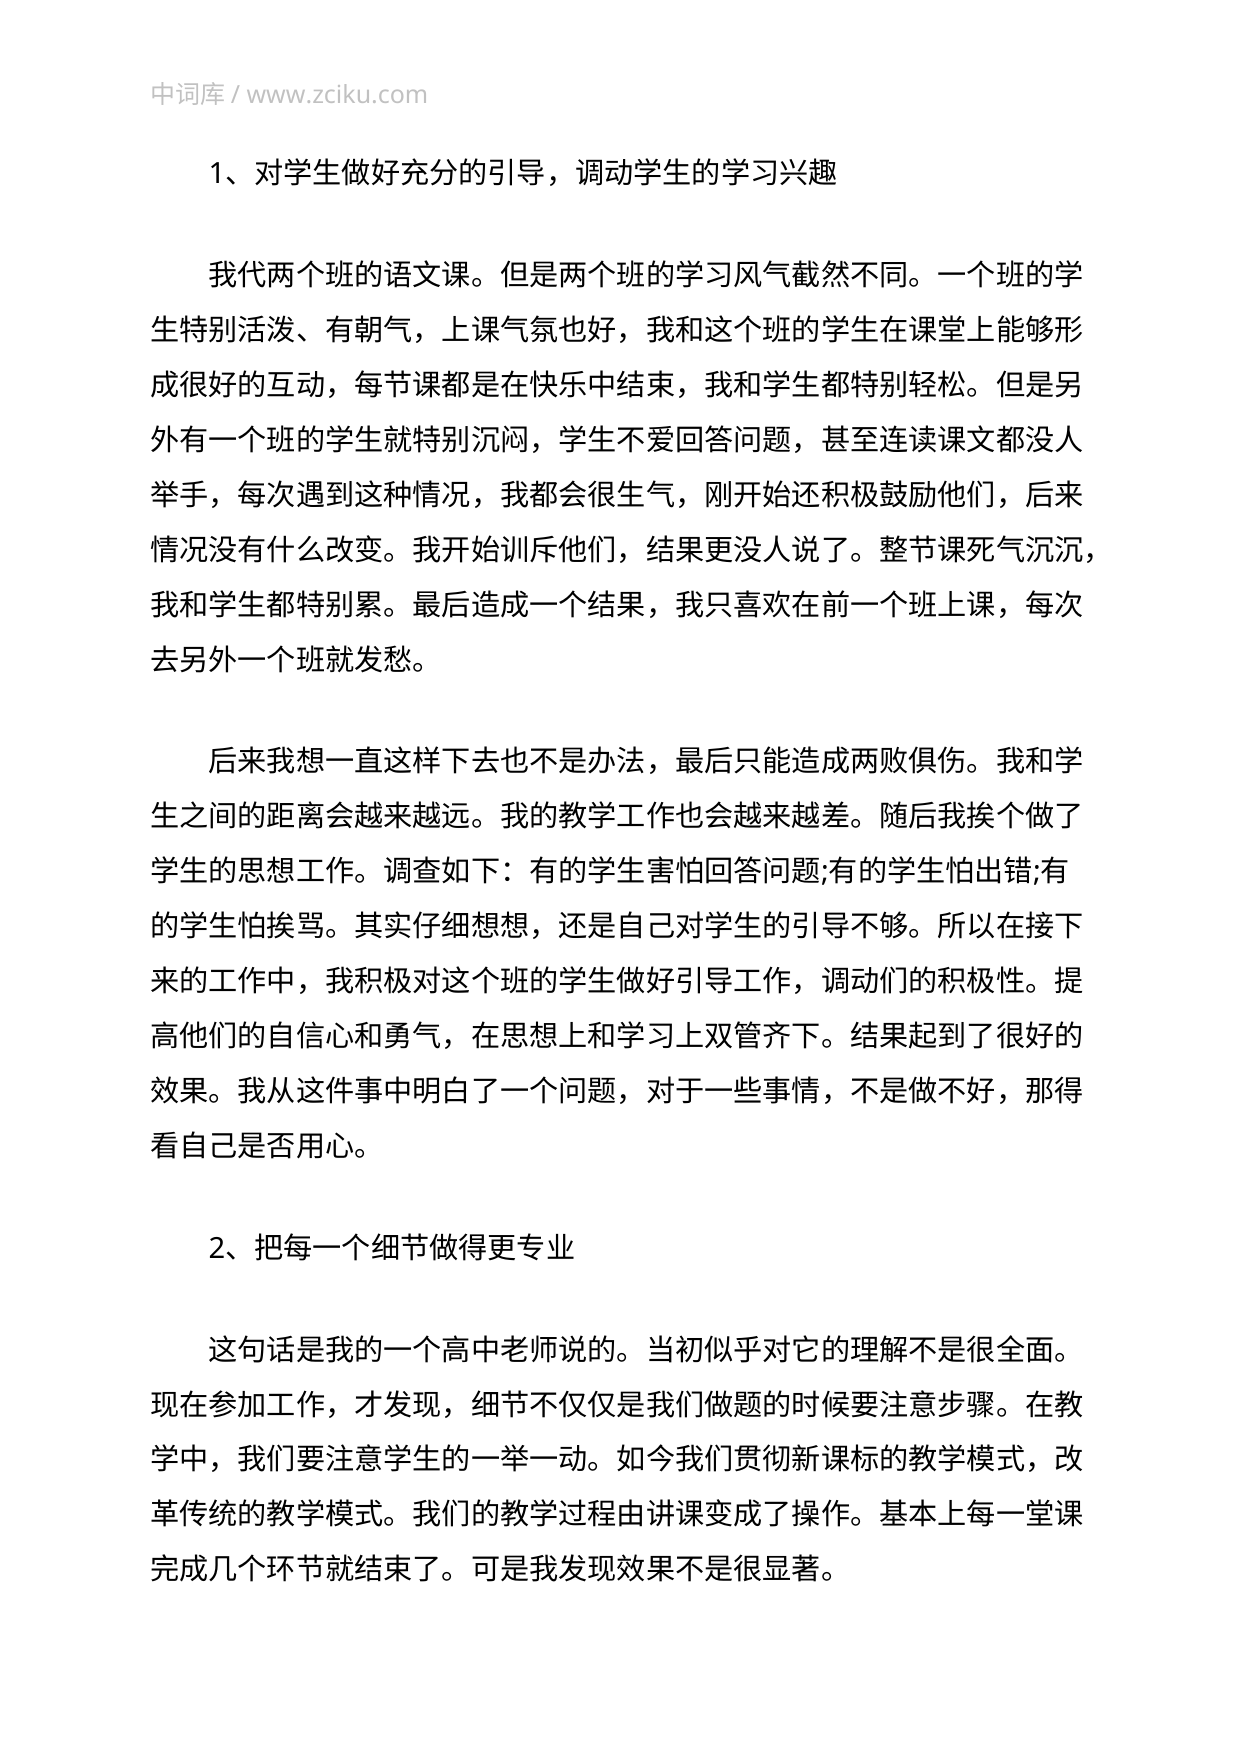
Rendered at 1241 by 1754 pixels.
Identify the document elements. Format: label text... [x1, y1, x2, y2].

text 这句话是我的一个高中老师说的。当初似乎对它的理解不是很全面。现在参加工作，才发现，细节不仅仅是我们做题的时候要注意步骤。在教学中，我们要注意学生的一举一动。如今我们贯彻新课标的教学模式，改革传统的教学模式。我们的教学过程由讲课变成了操作。基本上每一堂课完成几个环节就结束了。可是我发现效果不是很显著。 [150, 1326, 1090, 1588]
text 我代两个班的语文课。但是两个班的学习风气截然不同。一个班的学生特别活泼、有朝气，上课气氛也好，我和这个班的学生在课堂上能够形成很好的互动，每节课都是在快乐中结束，我和学生都特别轻松。但是另外有一个班的学生就特别沉闷，学生不爱回答问题，甚至连读课文都没人举手，每次遇到这种情况，我都会很生气，刚开始还积极鼓励他们，后来情况没有什么改变。我开始训斥他们，结果更没人说了。整节课死气沉沉，我和学生都特别累。最后造成一个结果，我只喜欢在前一个班上课，每次去另外一个班就发愁。 [150, 252, 1090, 678]
text 2、把每一个细节做得更专业 [150, 1224, 1090, 1267]
text 后来我想一直这样下去也不是办法，最后只能造成两败俱伤。我和学生之间的距离会越来越远。我的教学工作也会越来越差。随后我挨个做了学生的思想工作。调查如下：有的学生害怕回答问题;有的学生怕出错;有的学生怕挨骂。其实仔细想想，还是自己对学生的引导不够。所以在接下来的工作中，我积极对这个班的学生做好引导工作，调动们的积极性。提高他们的自信心和勇气，在思想上和学习上双管齐下。结果起到了很好的效果。我从这件事中明白了一个问题，对于一些事情，不是做不好，那得看自己是否用心。 [150, 738, 1090, 1165]
text 1、对学生做好充分的引导，调动学生的学习兴趣 [150, 150, 1090, 192]
